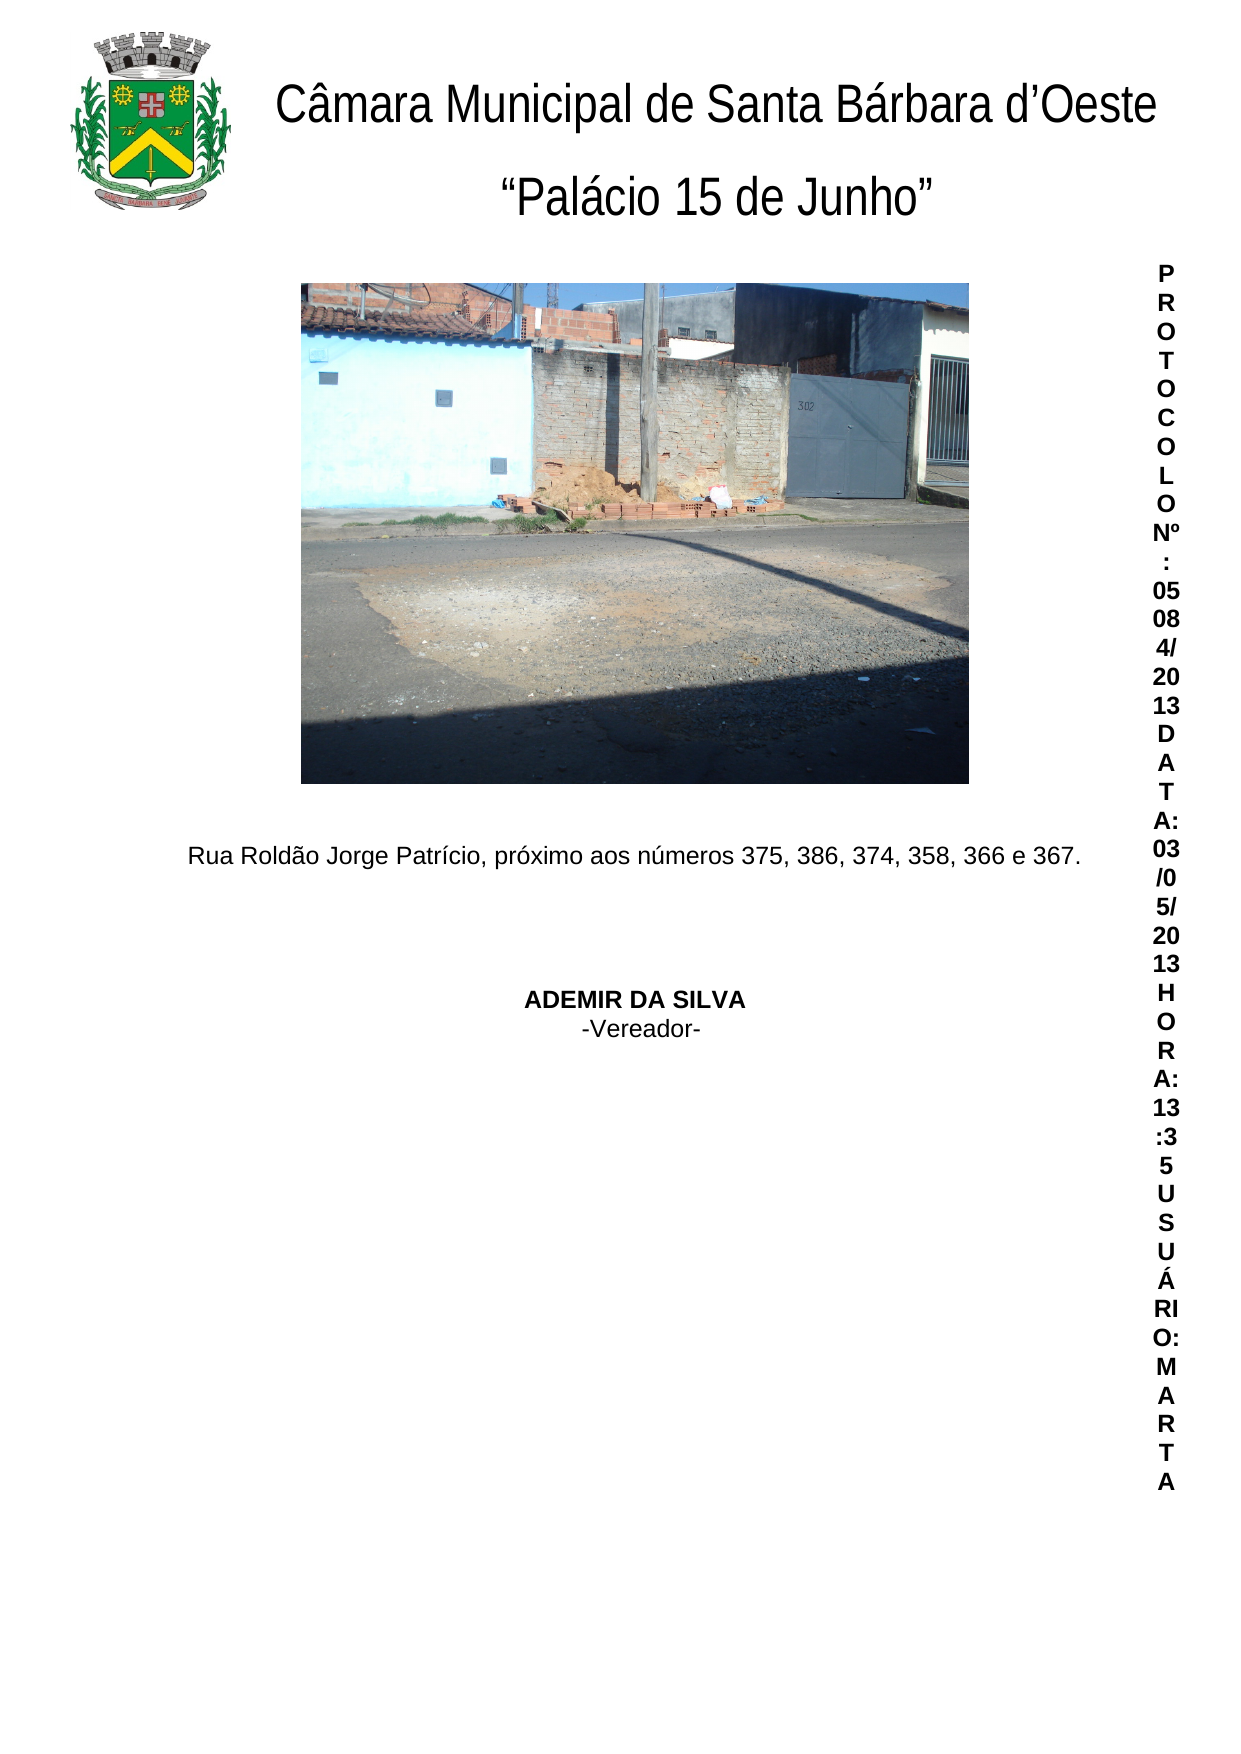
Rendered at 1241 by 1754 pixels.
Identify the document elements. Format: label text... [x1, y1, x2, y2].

picture [70, 32, 231, 210]
text Rua Roldão Jorge Patrício, próximo aos números 375, 386, 374, 358, 366 e 367. [177, 841, 1093, 870]
text ADEMIR DA SILVA [177, 985, 1093, 1014]
text -Vereador- [177, 1014, 1093, 1042]
picture [301, 283, 969, 784]
